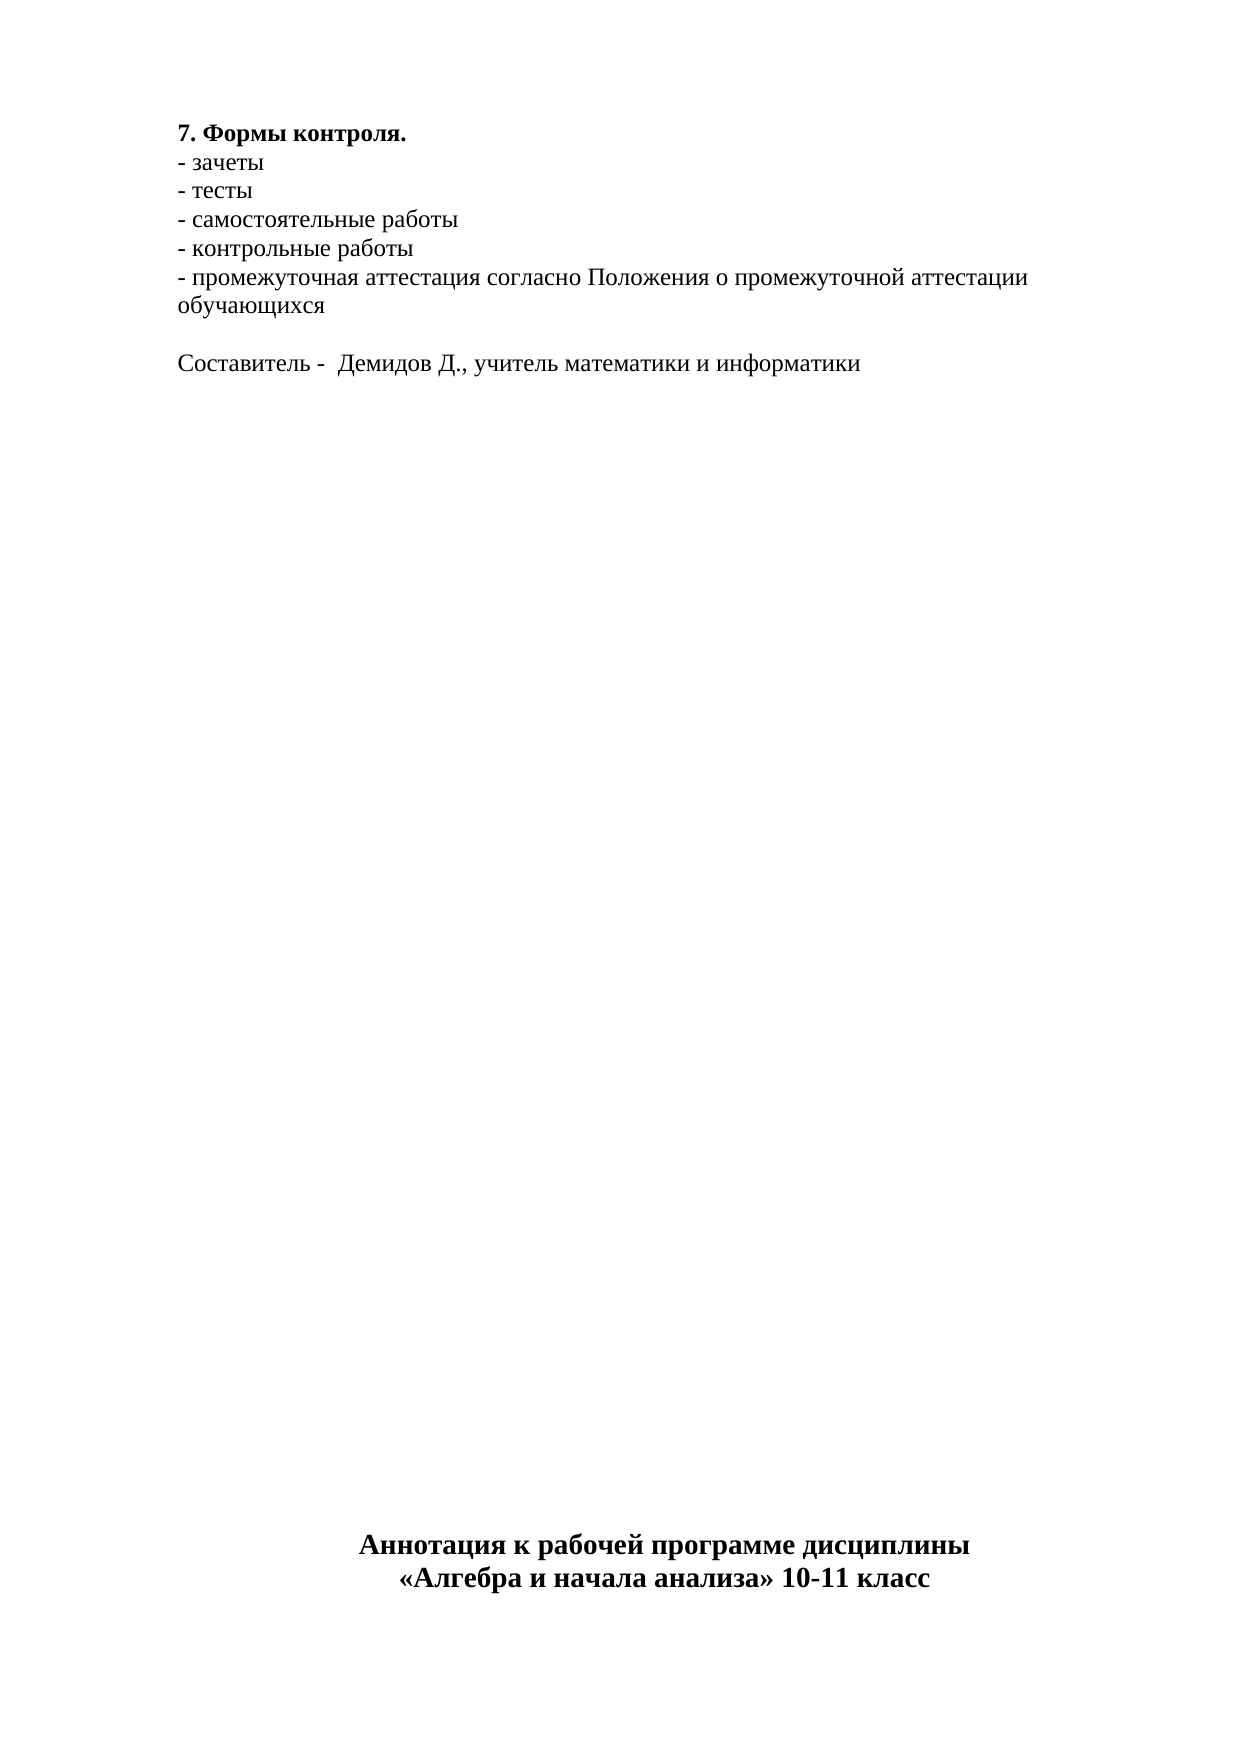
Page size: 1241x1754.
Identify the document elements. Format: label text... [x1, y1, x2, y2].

text - самостоятельные работы [177, 204, 1152, 233]
text - тесты [177, 176, 1152, 204]
text «Алгебра и начала анализа» 10-11 класс [177, 1560, 1152, 1594]
text - контрольные работы [177, 233, 1152, 262]
text - зачеты [177, 147, 1152, 176]
text - промежуточная аттестация согласно Положения о промежуточной аттестации обучающихся [177, 262, 1152, 319]
text 7. Формы контроля. [177, 118, 1152, 147]
text Составитель - Демидов Д., учитель математики и информатики [177, 348, 1152, 377]
text Аннотация к рабочей программе дисциплины [177, 1527, 1152, 1560]
